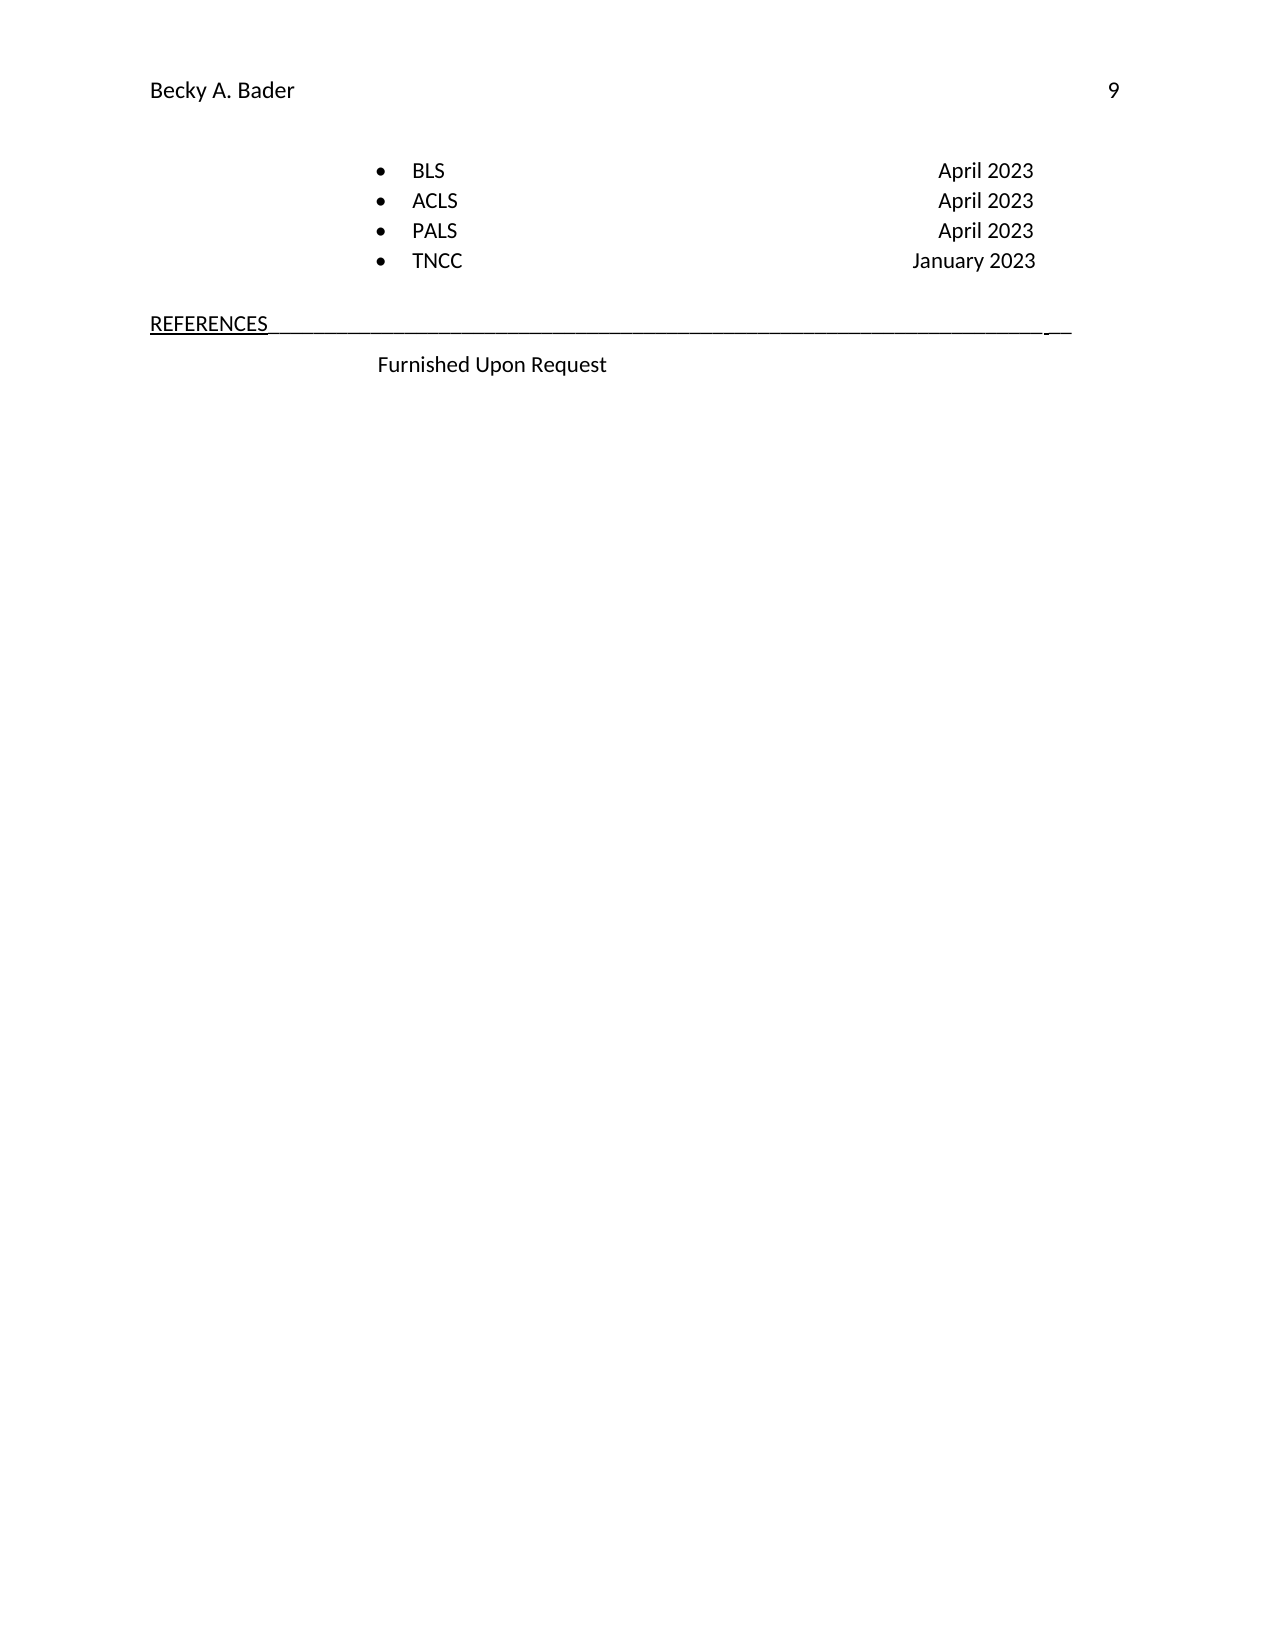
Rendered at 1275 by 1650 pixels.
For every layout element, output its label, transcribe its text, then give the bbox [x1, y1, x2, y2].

table_header • BLS [375, 156, 825, 186]
table_cell April 2023 [825, 216, 1043, 246]
text REFERENCES____________________________________________________________________​ __ [150, 309, 1125, 337]
table_cell • ACLS [375, 186, 825, 216]
table_header April 2023 [825, 156, 1043, 186]
text Furnished Upon Request [150, 351, 1125, 379]
table_cell • PALS [375, 216, 825, 246]
table_cell January 2023 [825, 246, 1043, 277]
table_cell April 2023 [825, 186, 1043, 216]
table_cell • TNCC [375, 246, 825, 277]
